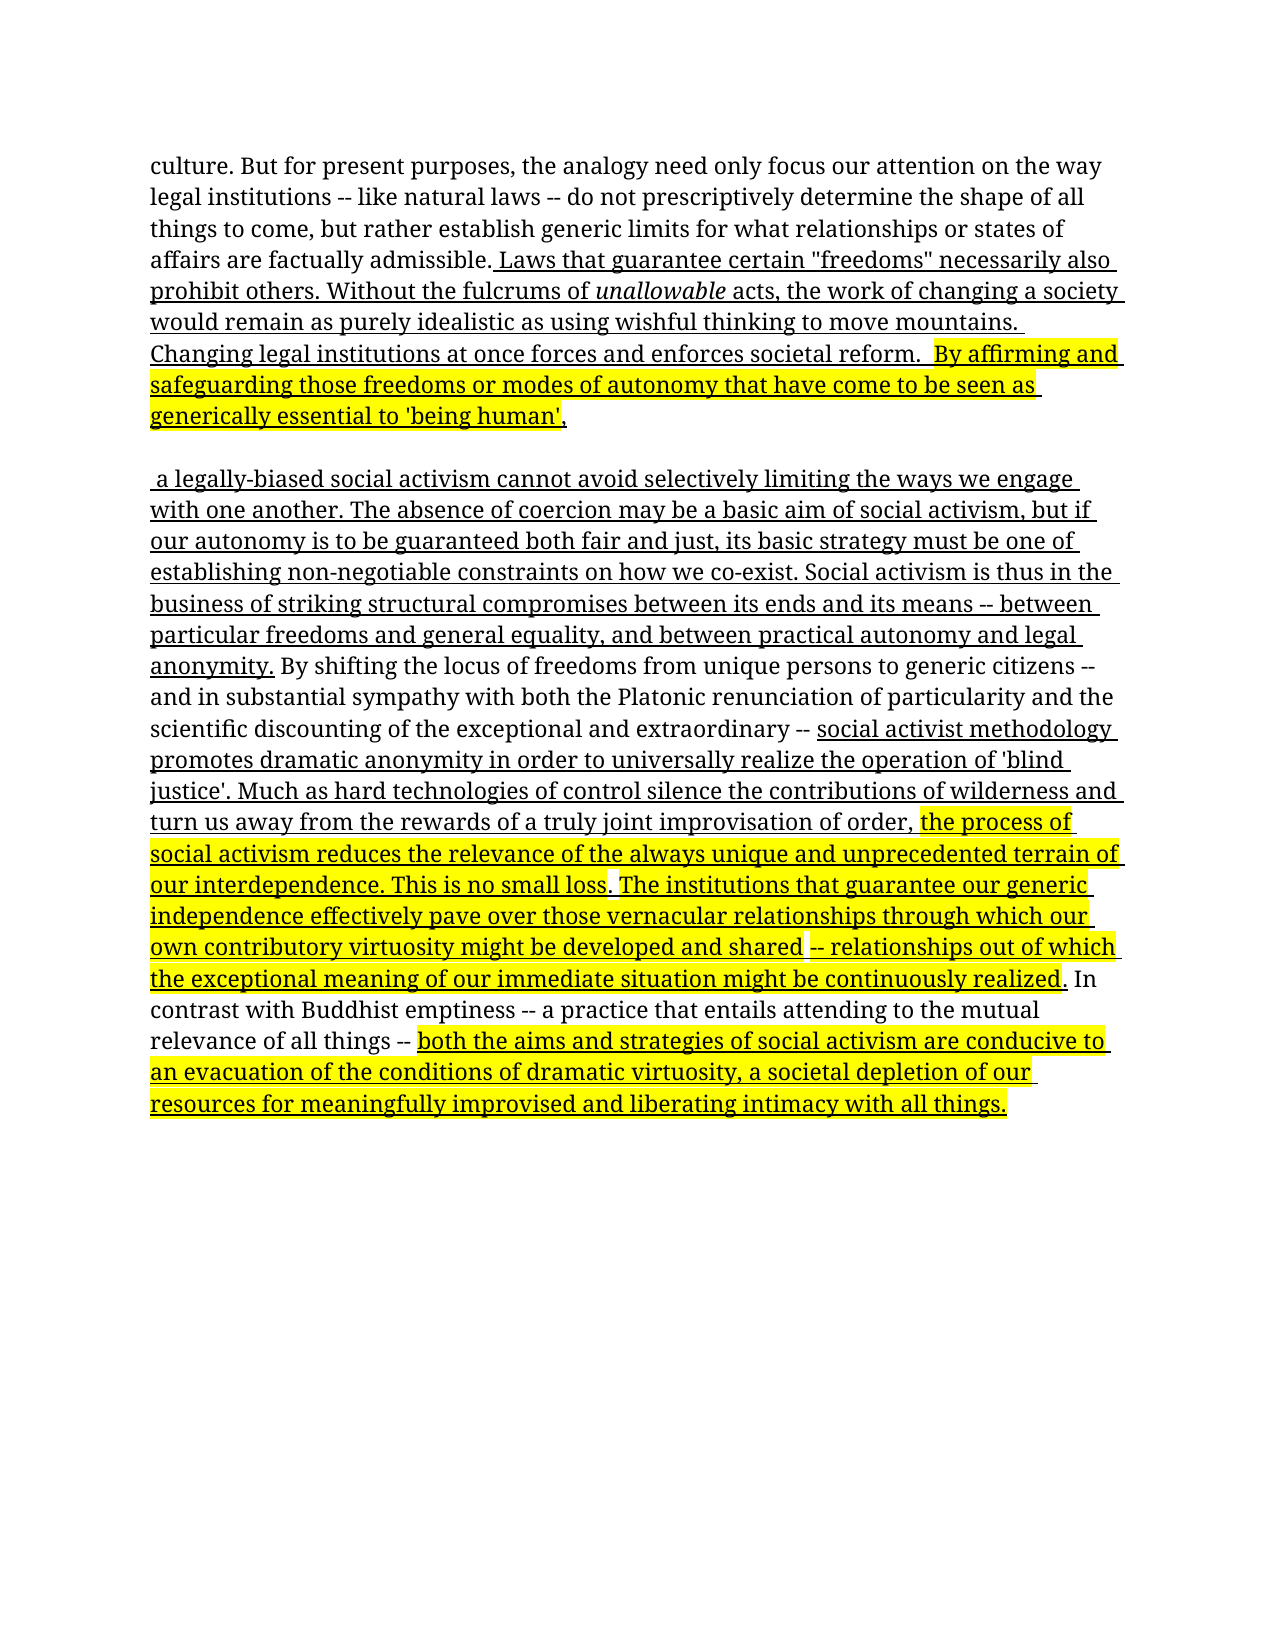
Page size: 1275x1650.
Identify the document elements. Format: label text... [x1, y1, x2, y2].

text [150, 150, 1125, 301]
text a legally-biased social activism cannot avoid selectively limiting the ways we engage with one another. The absence of coercion may be a basic aim of social activism, but if our autonomy is to be guaranteed both fair and just, its basic strategy must be one of establishing non-negotiable constraints on how we co-exist. Social activism is thus in the business of striking structural compromises between its ends and its means -- between particular freedoms and general equality, and between practical autonomy and legal anonymity. By shifting the locus of freedoms from unique persons to generic citizens -- and in substantial sympathy with both the Platonic renunciation of particularity and the scientific discounting of the exceptional and extraordinary -- social activist methodology promotes dramatic anonymity in order to universally realize the operation of 'blind justice'. Much as hard technologies of control silence the contributions of wilderness and turn us away from the rewards of a truly joint improvisation of order, the process of social activism reduces the relevance of the always unique and unprecedented terrain of our interdependence. This is no small loss. The institutions that guarantee our generic independence effectively pave over those vernacular relationships through which our own contributory virtuosity might be developed and shared -- relationships out of which the exceptional meaning of our immediate situation might be continuously realized. In contrast with Buddhist emptiness -- a practice that entails attending to the mutual relevance of all things -- both the aims and strategies of social activism are conducive to an evacuation of the conditions of dramatic virtuosity, a societal depletion of our resources for meaningfully improvised and liberating intimacy with all things. [150, 462, 1125, 864]
text a legally-biased social activism cannot avoid selectively limiting the ways we engage with one another. The absence of coercion may be a basic aim of social activism, but if our autonomy is to be guaranteed both fair and just, its basic strategy must be one of establishing non-negotiable constraints on how we co-exist. Social activism is thus in the business of striking structural compromises between its ends and its means -- between particular freedoms and general equality, and between practical autonomy and legal anonymity. By shifting the locus of freedoms from unique persons to generic citizens -- and in substantial sympathy with both the Platonic renunciation of particularity and the scientific discounting of the exceptional and extraordinary -- social activist methodology promotes dramatic anonymity in order to universally realize the operation of 'blind justice'. Much as hard technologies of control silence the contributions of wilderness and turn us away from the rewards of a truly joint improvisation of order, the process of social activism reduces the relevance of the always unique and unprecedented terrain of our interdependence. This is no small loss. The institutions that guarantee our generic independence effectively pave over those vernacular relationships through which our own contributory virtuosity might be developed and shared -- relationships out of which the exceptional meaning of our immediate situation might be continuously realized. In contrast with Buddhist emptiness -- a practice that entails attending to the mutual relevance of all things -- both the aims and strategies of social activism are conducive to an evacuation of the conditions of dramatic virtuosity, a societal depletion of our resources for meaningfully improvised and liberating intimacy with all things. [150, 866, 1125, 1119]
